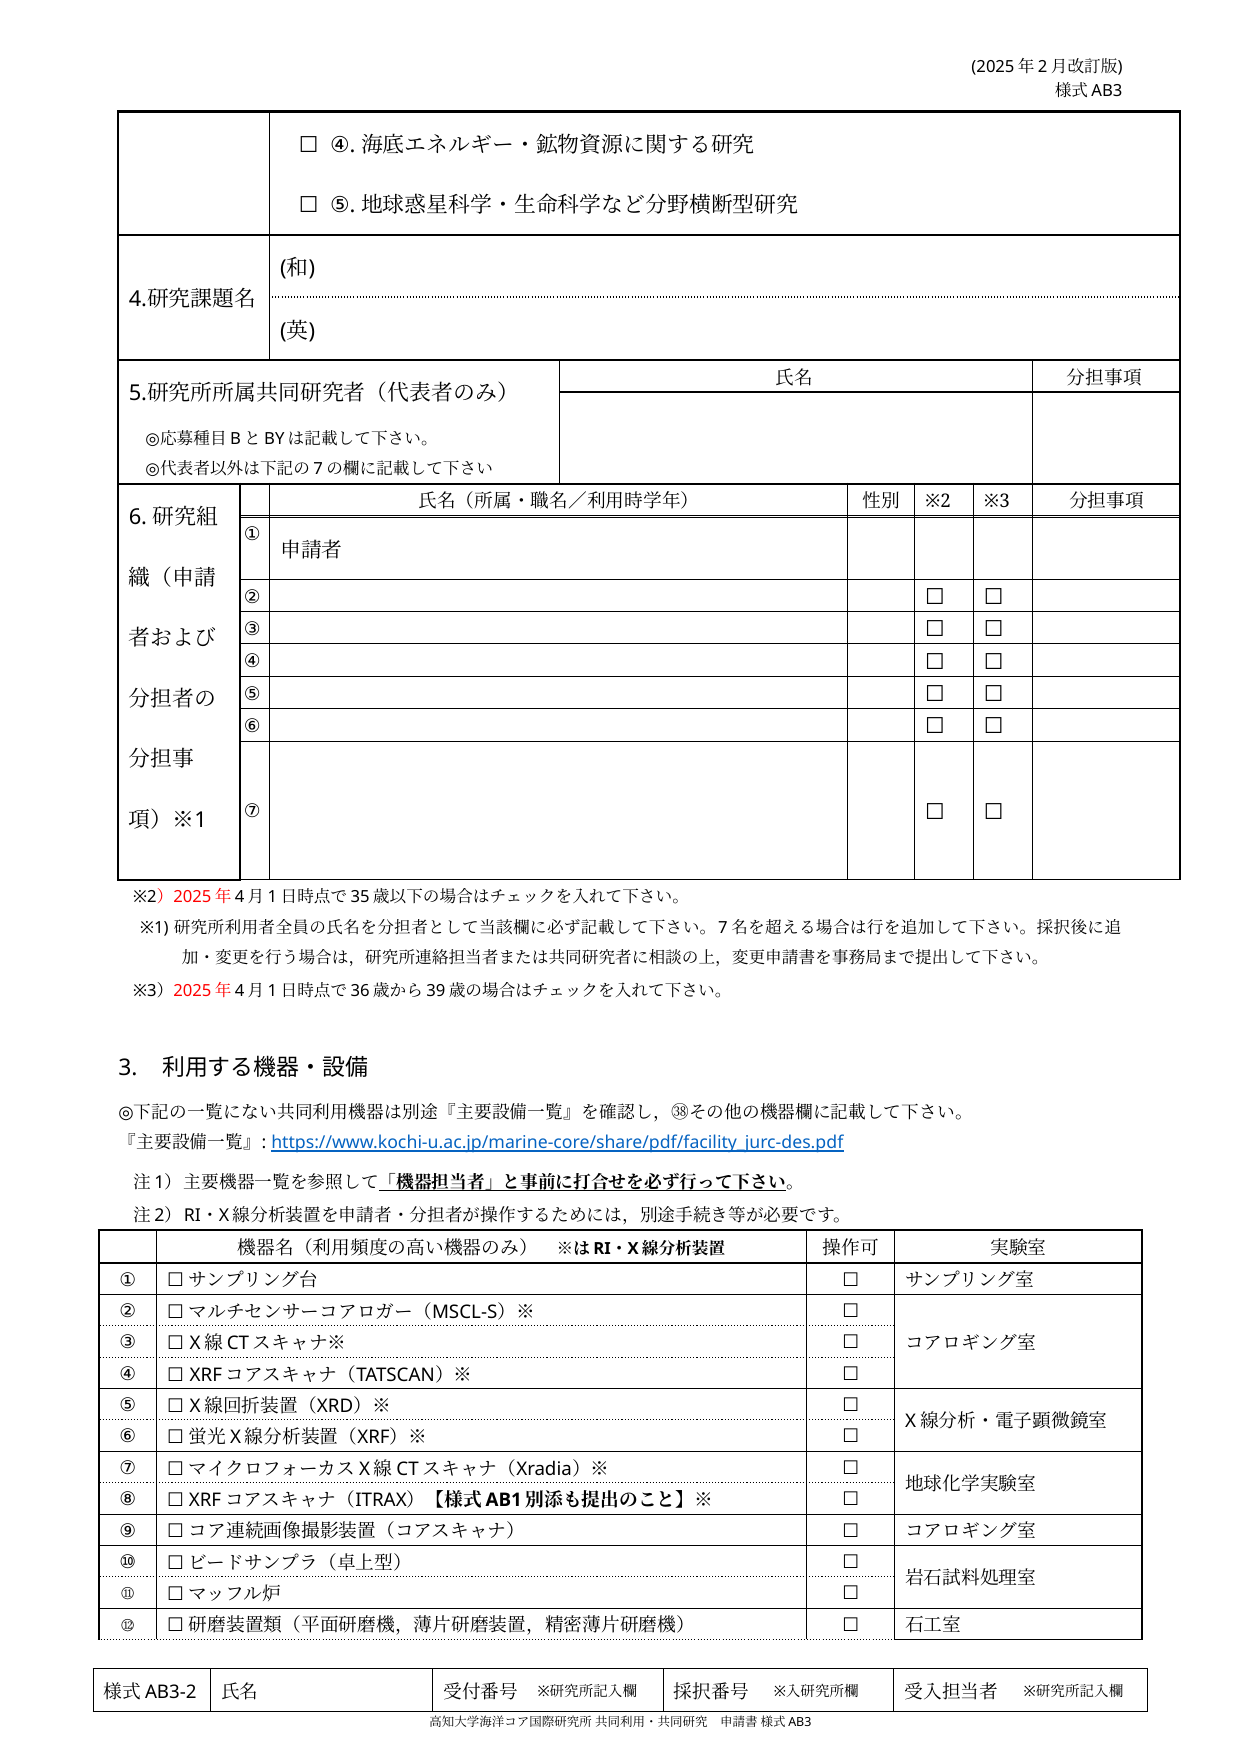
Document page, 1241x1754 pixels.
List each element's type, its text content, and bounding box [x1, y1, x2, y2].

table_cell ⑨ [100, 1515, 156, 1545]
table_cell [807, 1515, 894, 1545]
table_cell ③ [100, 1325, 156, 1357]
table_cell [915, 580, 973, 611]
table_cell マイクロフォーカスX線CTスキャナ（Xradia）※ [157, 1452, 806, 1482]
table_cell 石工室 [895, 1609, 1141, 1639]
table_cell XRFコアスキャナ（TATSCAN）※ [157, 1357, 806, 1388]
table_cell [807, 1419, 894, 1451]
table_cell [848, 677, 914, 708]
list 利用する機器・設備 [118, 1035, 1122, 1096]
table_cell ⑤ [241, 677, 269, 708]
table_cell [974, 518, 1032, 578]
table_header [270, 113, 1179, 234]
table_header 機器名（利用頻度の高い機器のみ） ※はRI・X線分析装置 [157, 1231, 806, 1262]
table_cell [270, 709, 847, 741]
table_cell ④ [241, 644, 269, 676]
table_cell [848, 518, 914, 578]
table_cell [915, 709, 973, 741]
table_cell [270, 644, 847, 676]
table_cell ⑪ [100, 1576, 156, 1607]
table_cell ビードサンプラ（卓上型） [157, 1546, 806, 1576]
table_cell [807, 1295, 894, 1325]
table_cell 申請者 [270, 518, 847, 578]
table_cell 5.研究所所属共同研究者（代表者のみ） ◎応募種目BとBYは記載して下さい。 ◎代表者以外は下記の7の欄に記載して下さい [119, 361, 559, 482]
table_cell [848, 709, 914, 741]
table_cell [807, 1389, 894, 1419]
text ※2）2025年4月1日時点で35歳以下の場合はチェックを入れて下さい。 [133, 881, 1122, 911]
table_cell X線回折装置（XRD）※ [157, 1389, 806, 1419]
table_cell [1033, 709, 1179, 741]
table_cell [1033, 580, 1179, 611]
table_cell [848, 742, 914, 878]
text ◎下記の一覧にない共同利用機器は別途『主要設備一覧』を確認し，㊳その他の機器欄に記載して下さい。 『主要設備一覧』: https://www.kochi-u.ac.jp/marine-core/share/pdf/facility_jurc-des.pdf [118, 1096, 1122, 1156]
table_cell 地球化学実験室 [895, 1452, 1141, 1513]
table_cell ③ [241, 612, 269, 643]
table_cell コアロギング室 [895, 1295, 1141, 1388]
table_cell [915, 742, 973, 878]
table_cell [1033, 612, 1179, 643]
table_cell [270, 612, 847, 643]
table_cell ⑩ [100, 1546, 156, 1576]
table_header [119, 113, 269, 234]
table_cell [974, 677, 1032, 708]
table_cell 4.研究課題名 [119, 236, 269, 359]
table_cell [1033, 393, 1179, 482]
table_header [100, 1231, 156, 1262]
table_cell (和) [270, 236, 1179, 296]
table_cell サンプリング台 [157, 1264, 806, 1294]
table_cell 分担事項 [1033, 485, 1179, 515]
table_cell [807, 1609, 894, 1639]
text 注1） 主要機器一覧を参照して「機器担当者」と事前に打合せを必ず行って下さい。 [133, 1166, 1108, 1196]
table_cell [915, 677, 973, 708]
table_cell [974, 742, 1032, 878]
table_cell [270, 677, 847, 708]
table_cell [807, 1357, 894, 1388]
table_cell ② [241, 580, 269, 611]
table_cell [915, 518, 973, 578]
table_cell 氏名 [560, 361, 1032, 391]
table_cell [807, 1264, 894, 1294]
table_cell [974, 644, 1032, 676]
table_cell ⑥ [100, 1419, 156, 1451]
table_cell 分担事項 [1033, 361, 1179, 391]
table_cell [1033, 518, 1179, 578]
table_cell ④ [100, 1357, 156, 1388]
table_cell [915, 644, 973, 676]
text 注2） RI・X線分析装置を申請者・分担者が操作するためには，別途手続き等が必要です。 [133, 1199, 1108, 1229]
table_cell ⑤ [100, 1389, 156, 1419]
table_cell ※2 [915, 485, 973, 515]
table_cell 6. 研究組織（申請者および分担者の分担事項）※1 [119, 485, 239, 878]
table_cell 氏名（所属・職名／利用時学年） [270, 485, 847, 515]
table_header 操作可 [807, 1231, 894, 1262]
table_cell [1033, 644, 1179, 676]
table_cell [1033, 742, 1179, 878]
table_cell 研磨装置類（平面研磨機，薄片研磨装置，精密薄片研磨機） [157, 1609, 806, 1639]
table_cell ⑥ [241, 709, 269, 741]
table_cell マルチセンサーコアロガー（MSCL-S）※ [157, 1295, 806, 1325]
table_cell ※3 [974, 485, 1032, 515]
table_cell [807, 1482, 894, 1513]
table_cell (英) [270, 296, 1179, 359]
table_cell [560, 393, 1032, 482]
table_cell [241, 518, 269, 578]
table_cell [270, 742, 847, 878]
table_cell [848, 644, 914, 676]
table_cell [807, 1546, 894, 1576]
table_cell X線分析・電子顕微鏡室 [895, 1389, 1141, 1451]
table_cell [807, 1325, 894, 1357]
table_cell XRFコアスキャナ（ITRAX）【様式AB1別添も提出のこと】※ [157, 1482, 806, 1513]
text ※1) 研究所利用者全員の氏名を分担者として当該欄に必ず記載して下さい。7名を超える場合は行を追加して下さい。採択後に追加・変更を行う場合は，研究所連絡担当者または共同研究者に相談の上，変更申請書を事務局まで提出して下さい。 [140, 911, 1122, 972]
table_cell ⑦ [241, 742, 269, 878]
text ※3）2025年4月1日時点で36歳から39歳の場合はチェックを入れて下さい。 [133, 974, 1122, 1005]
table_cell [807, 1576, 894, 1607]
table_cell [974, 580, 1032, 611]
table_cell [848, 612, 914, 643]
table_cell [915, 612, 973, 643]
table_cell [241, 485, 269, 515]
table_cell マッフル炉 [157, 1576, 806, 1607]
table_cell X線CTスキャナ※ [157, 1325, 806, 1357]
table_cell コア連続画像撮影装置（コアスキャナ） [157, 1515, 806, 1545]
table_cell 蛍光X線分析装置（XRF）※ [157, 1419, 806, 1451]
table_cell [807, 1452, 894, 1482]
table_cell ⑧ [100, 1482, 156, 1513]
table_cell [974, 709, 1032, 741]
table_cell 性別 [848, 485, 914, 515]
table_header 実験室 [895, 1231, 1141, 1262]
table_cell [270, 580, 847, 611]
table_cell コアロギング室 [895, 1515, 1141, 1545]
table_cell ⑫ [100, 1609, 156, 1639]
table_cell サンプリング室 [895, 1264, 1141, 1294]
table_cell ⑦ [100, 1452, 156, 1482]
table_cell [848, 580, 914, 611]
table_cell ② [100, 1295, 156, 1325]
table_cell [974, 612, 1032, 643]
table_cell ① [100, 1264, 156, 1294]
table_cell [1033, 677, 1179, 708]
table_cell 岩石試料処理室 [895, 1546, 1141, 1607]
